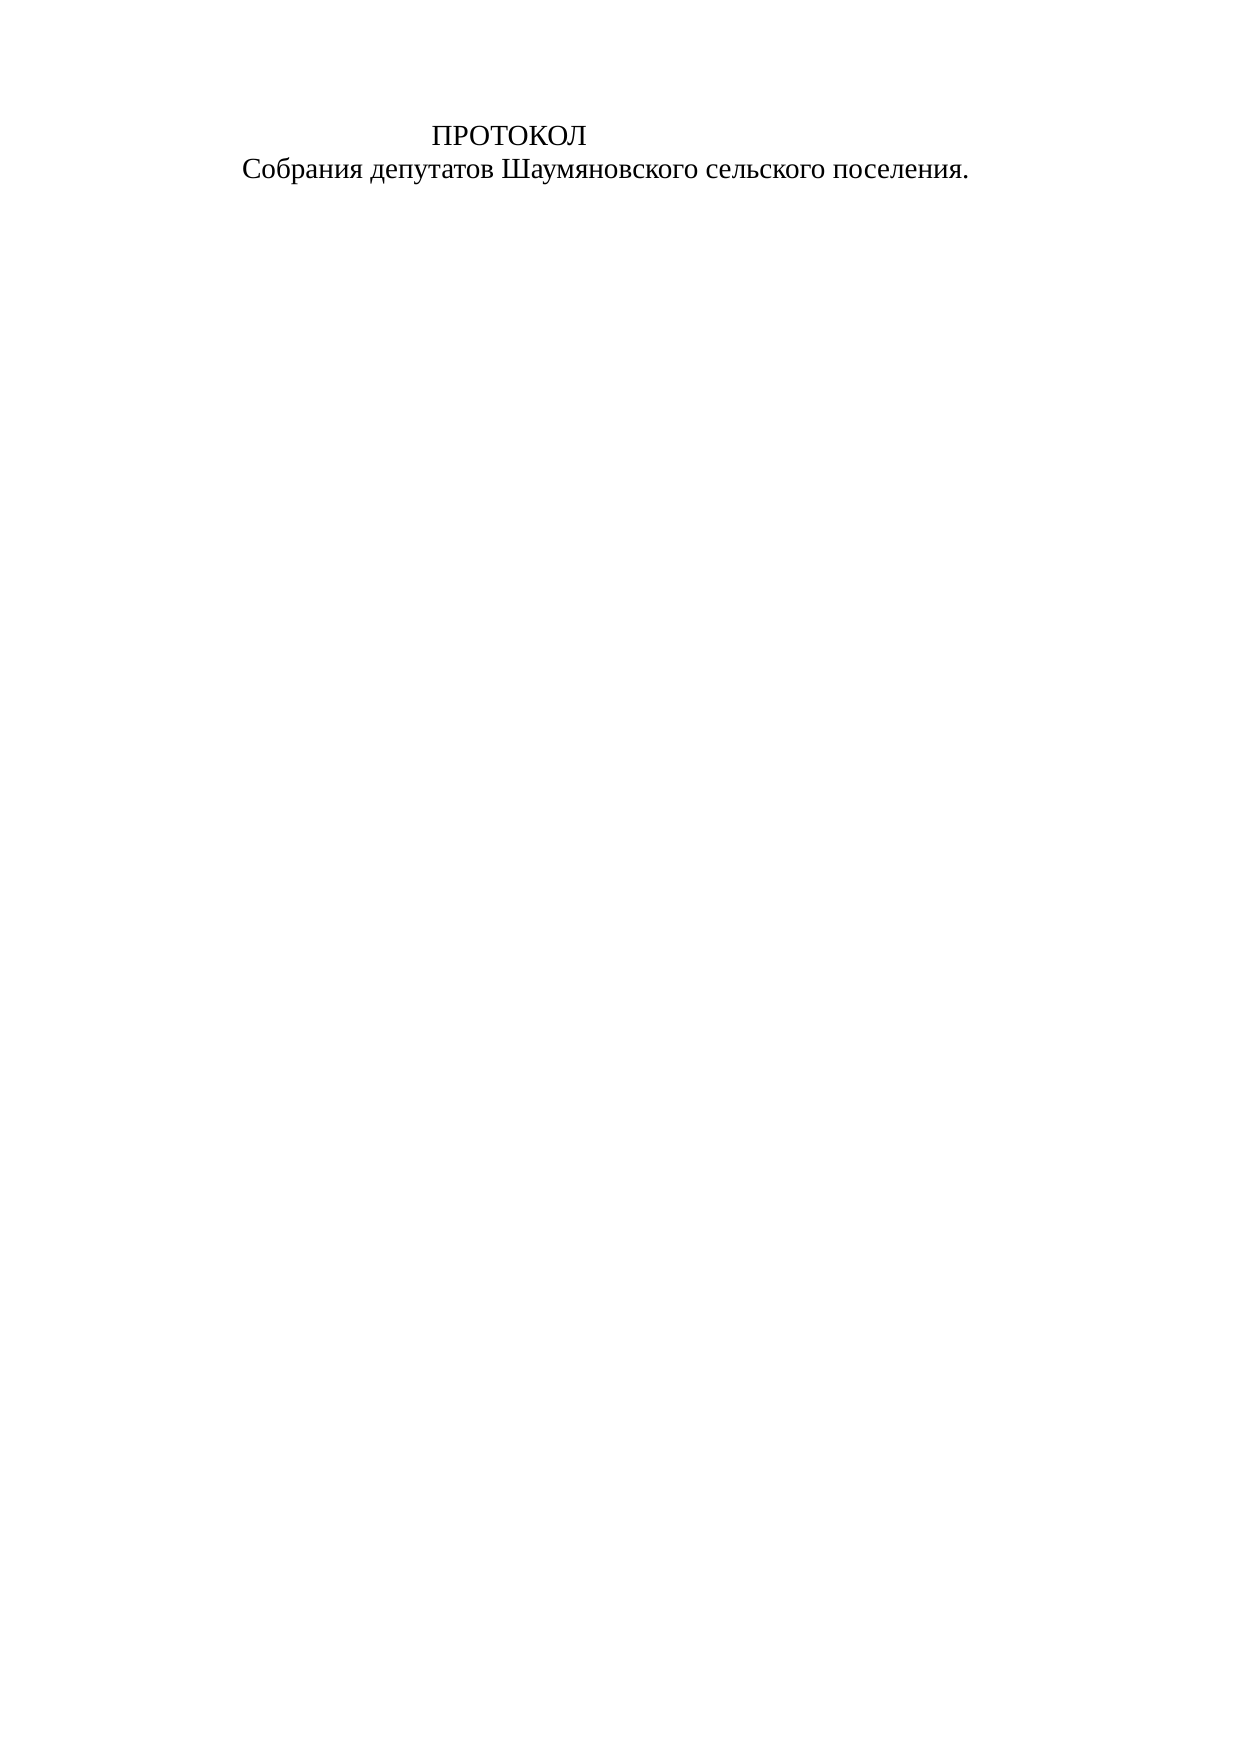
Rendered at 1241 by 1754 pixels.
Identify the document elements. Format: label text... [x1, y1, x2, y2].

text Собрания депутатов Шаумяновского сельского поселения. [167, 152, 1152, 185]
text ПРОТОКОЛ [167, 118, 1152, 152]
